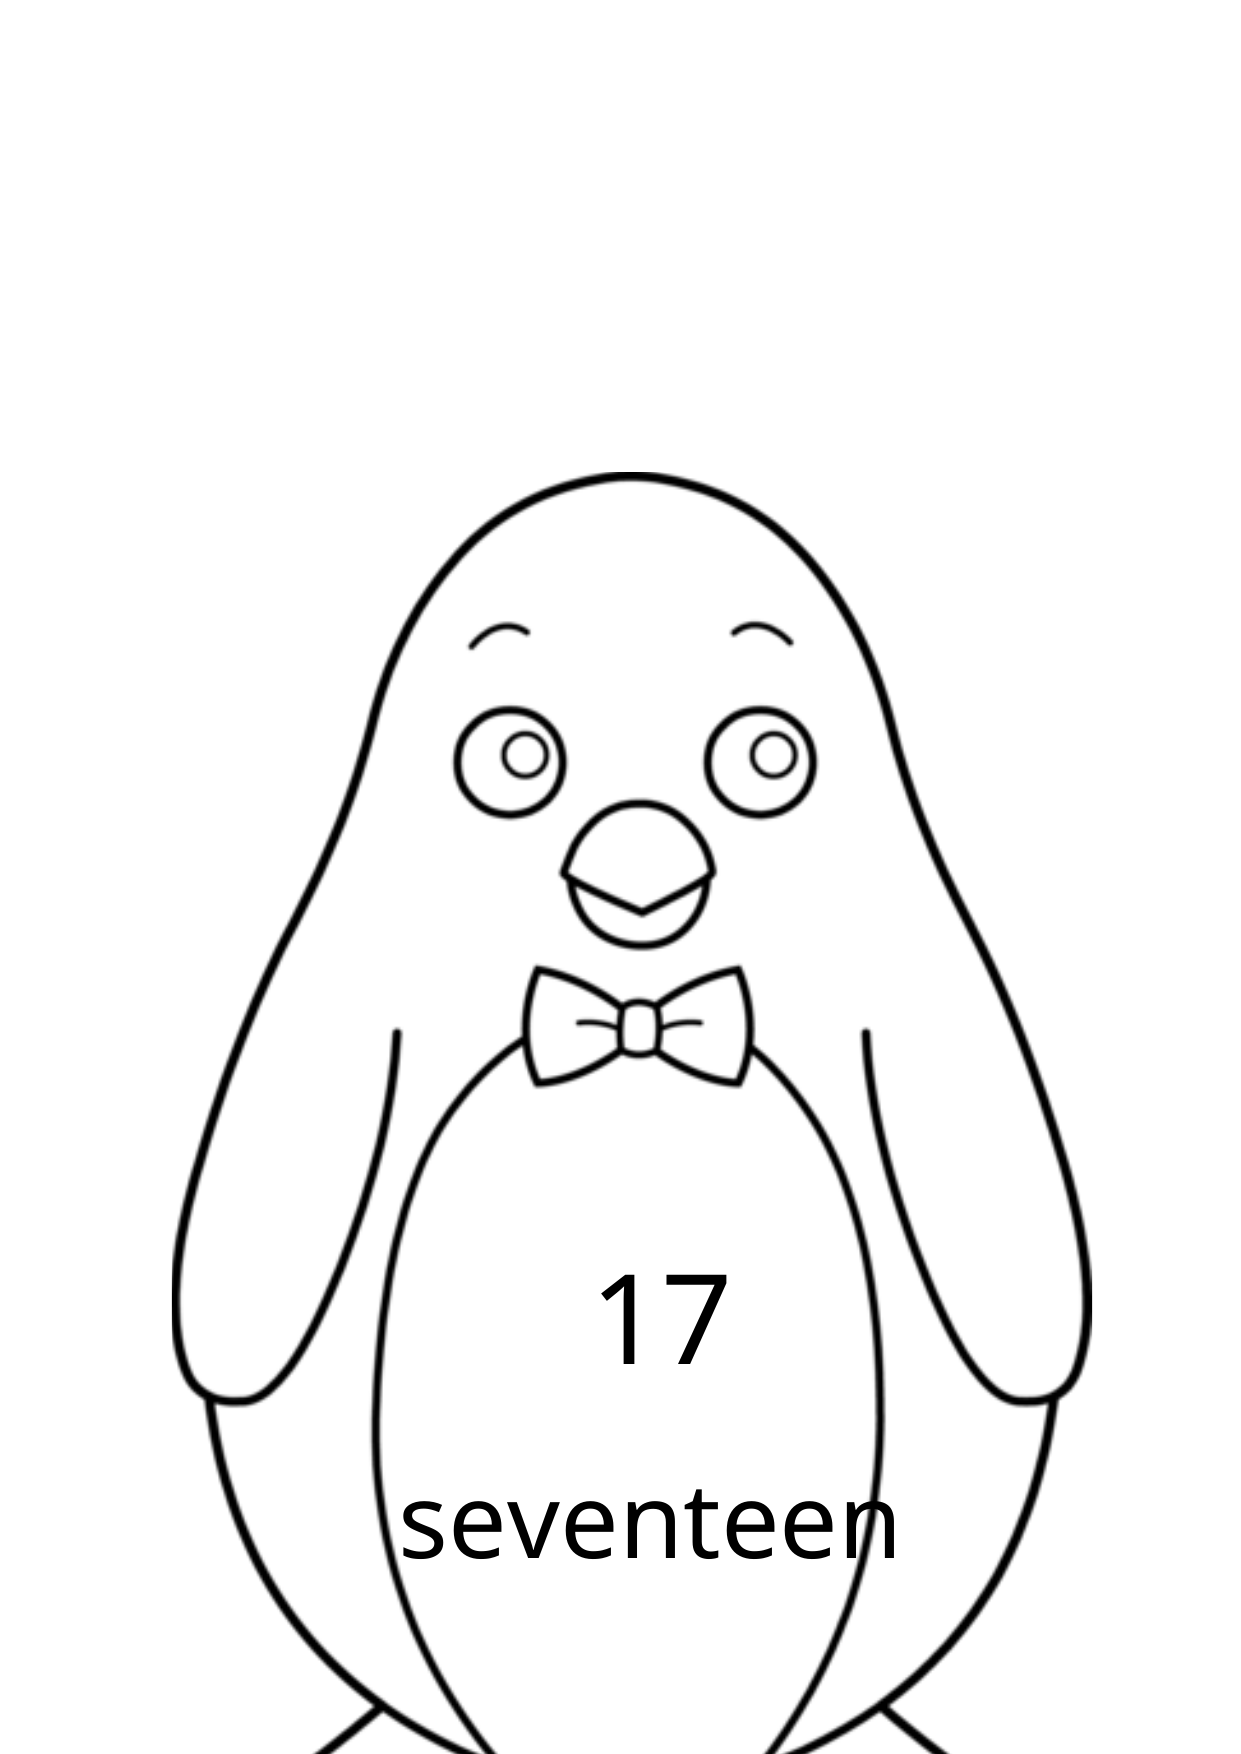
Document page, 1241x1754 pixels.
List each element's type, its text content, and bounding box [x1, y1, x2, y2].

text seventeen [295, 1448, 1093, 1589]
picture [171, 472, 1093, 1754]
text 17 [516, 1231, 1093, 1401]
